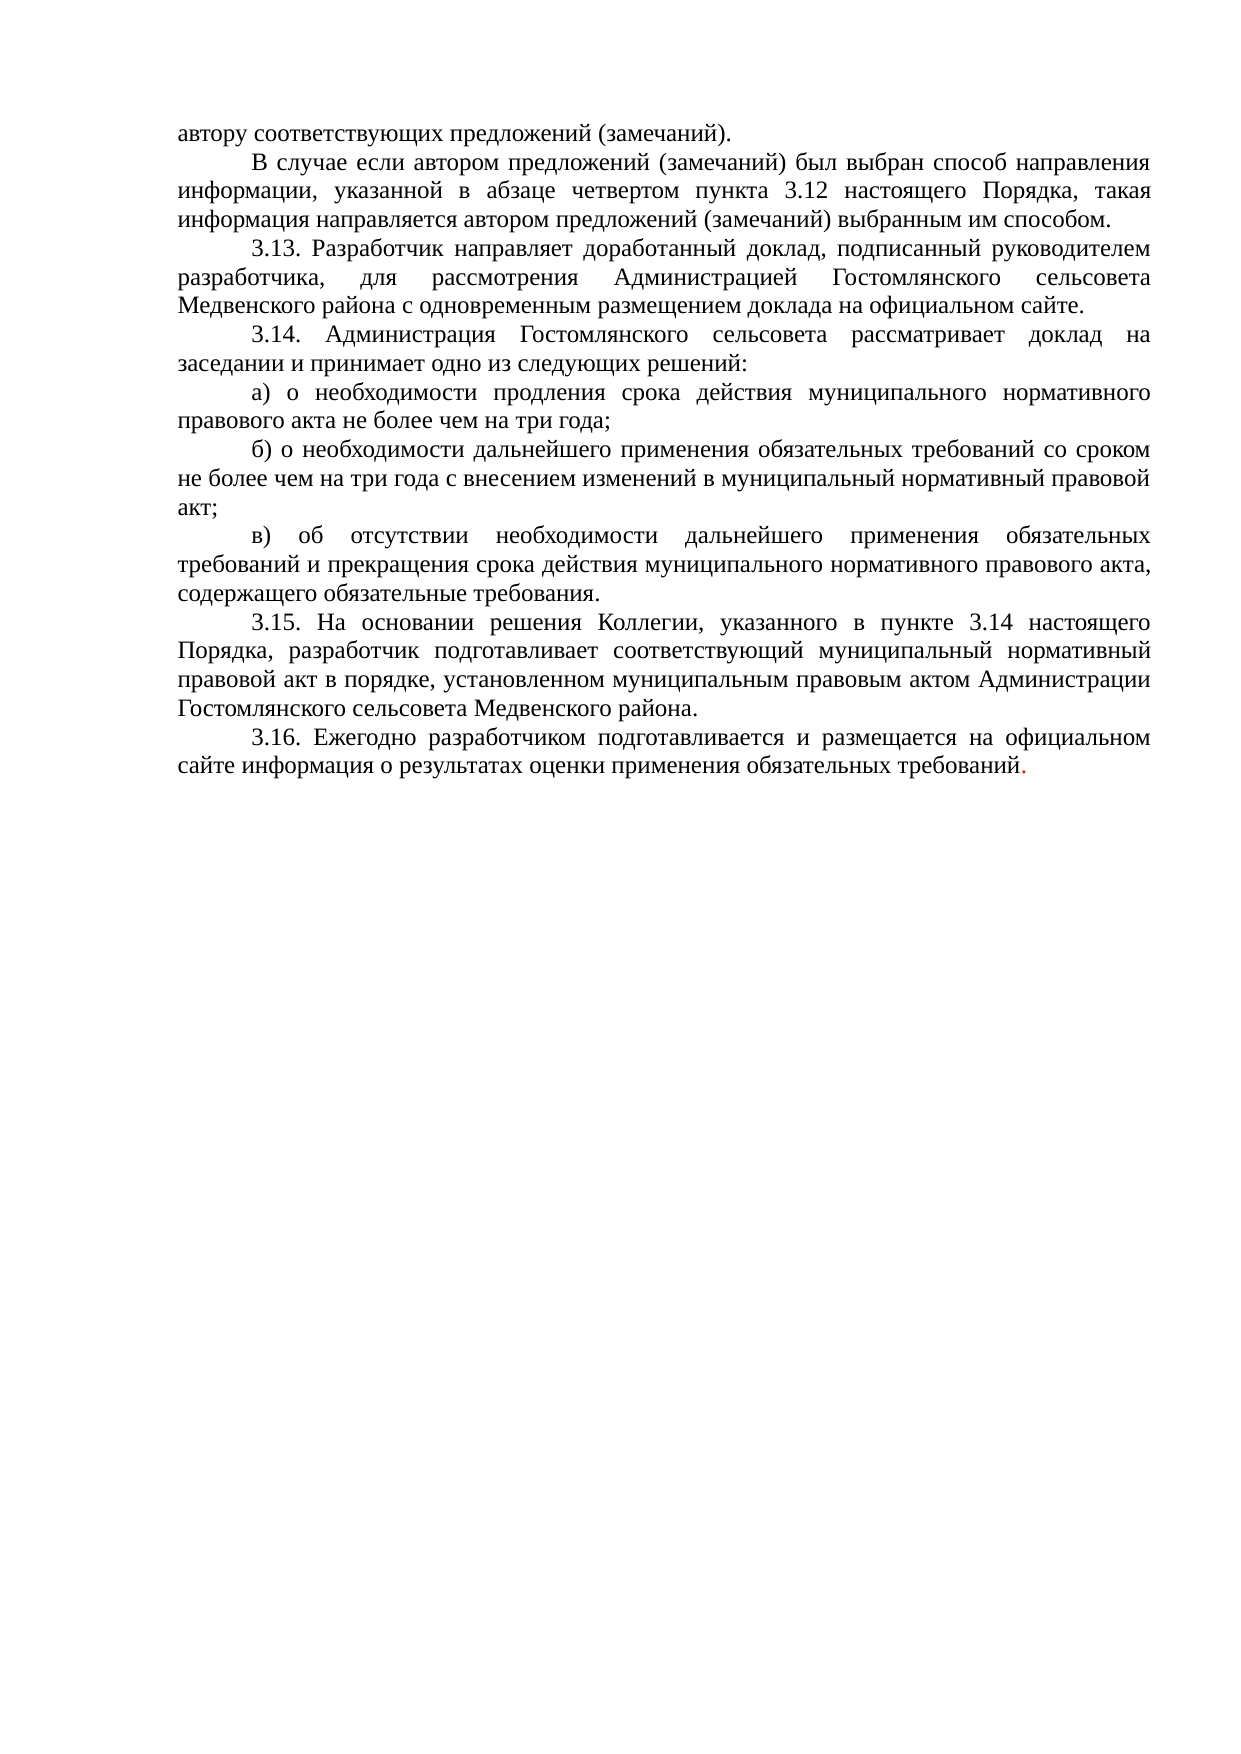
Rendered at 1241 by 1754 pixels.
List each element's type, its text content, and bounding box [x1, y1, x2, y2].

text 3.13. Разработчик направляет доработанный доклад, подписанный руководителем разработчика, для рассмотрения Администрацией Гостомлянского сельсовета Медвенского района с одновременным размещением доклада на официальном сайте. [177, 233, 1152, 319]
text В случае если автором предложений (замечаний) был выбран способ направления информации, указанной в абзаце четвертом пункта 3.12 настоящего Порядка, такая информация направляется автором предложений (замечаний) выбранным им способом. [177, 147, 1152, 233]
text б) о необходимости дальнейшего применения обязательных требований со сроком не более чем на три года с внесением изменений в муниципальный нормативный правовой акт; [177, 434, 1152, 521]
text в) об отсутствии необходимости дальнейшего применения обязательных требований и прекращения срока действия муниципального нормативного правового акта, содержащего обязательные требования. [177, 521, 1152, 607]
text 3.14. Администрация Гостомлянского сельсовета рассматривает доклад на заседании и принимает одно из следующих решений: [177, 319, 1152, 377]
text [177, 118, 1152, 147]
text а) о необходимости продления срока действия муниципального нормативного правового акта не более чем на три года; [177, 377, 1152, 434]
text 3.15. На основании решения Коллегии, указанного в пункте 3.14 настоящего Порядка, разработчик подготавливает соответствующий муниципальный нормативный правовой акт в порядке, установленном муниципальным правовым актом Администрации Гостомлянского сельсовета Медвенского района. [177, 607, 1152, 722]
text 3.16. Ежегодно разработчиком подготавливается и размещается на официальном сайте информация о результатах оценки применения обязательных требований. [177, 722, 1152, 779]
